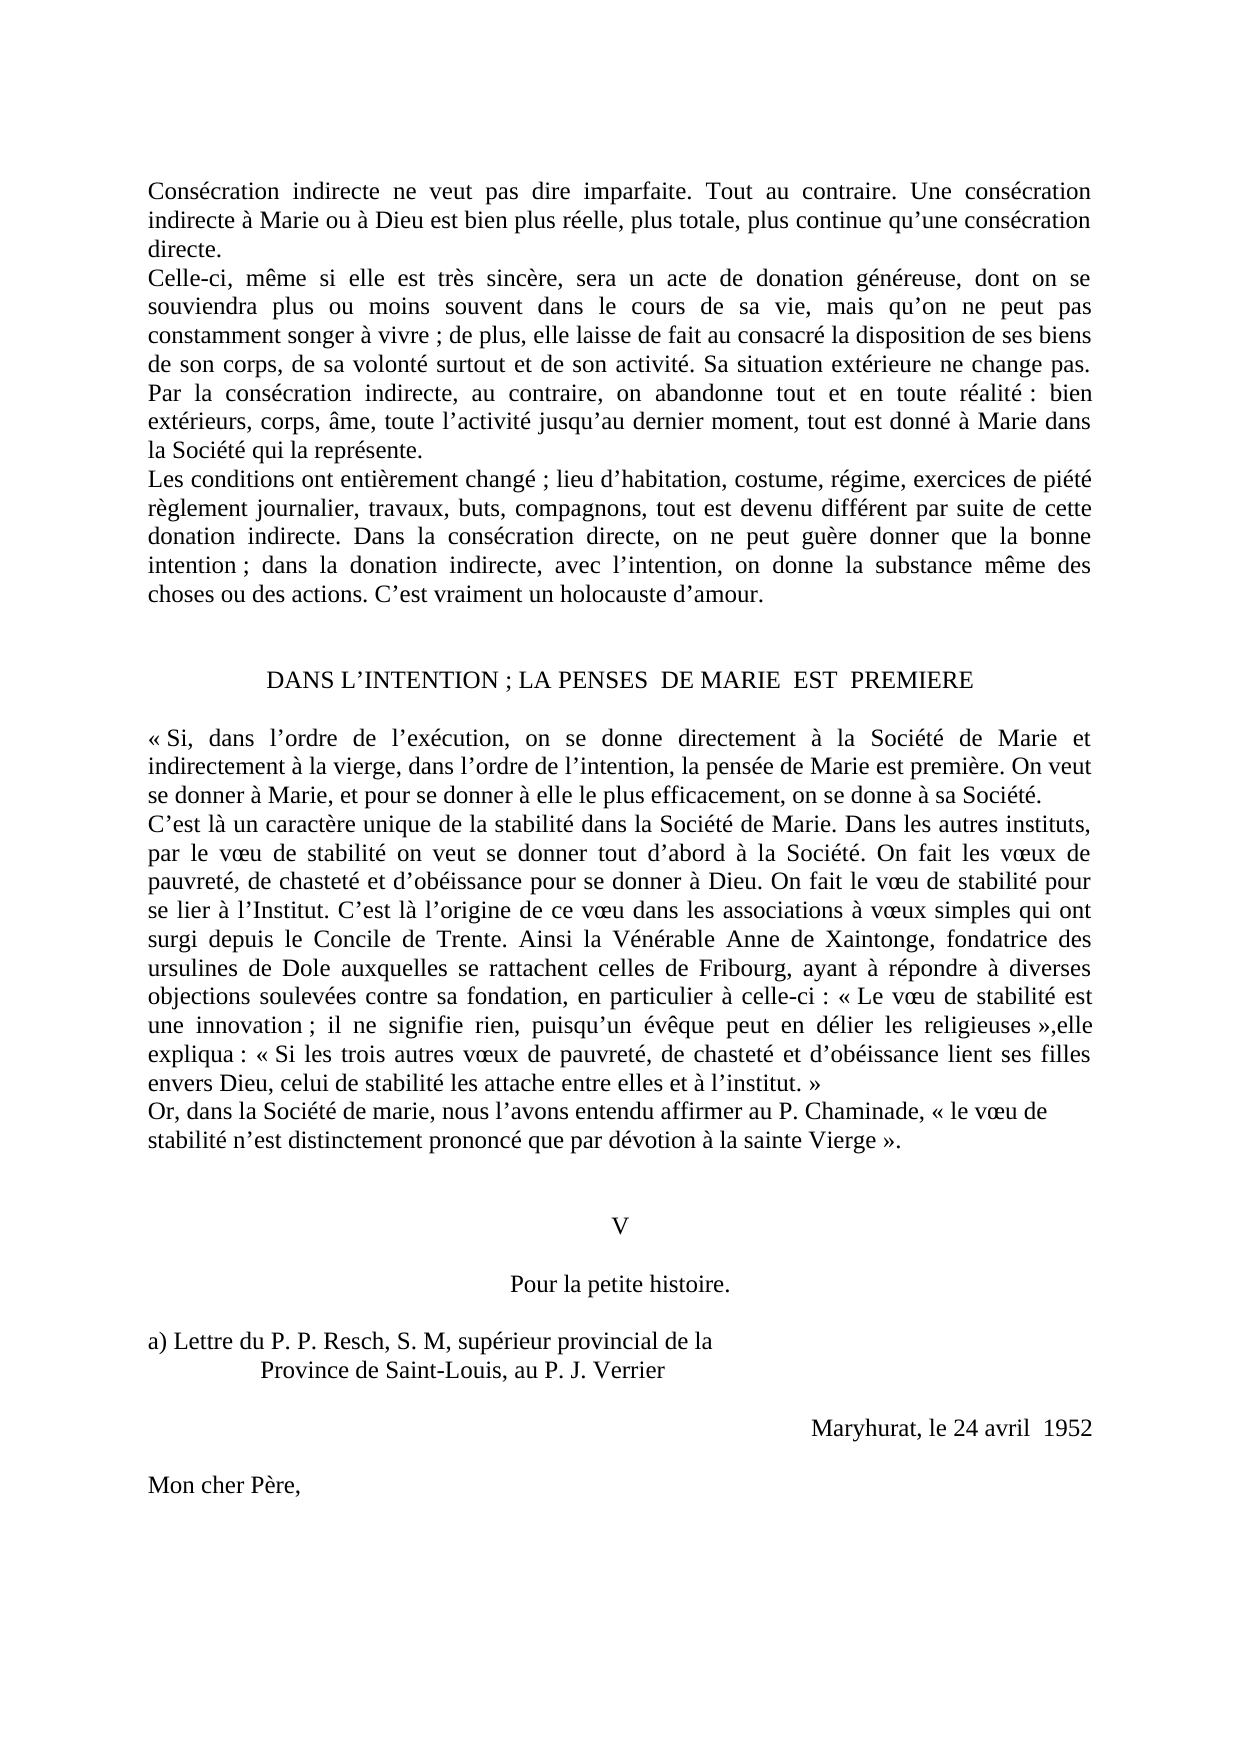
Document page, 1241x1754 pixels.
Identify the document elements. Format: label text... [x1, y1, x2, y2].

text C’est là un caractère unique de la stabilité dans la Société de Marie. Dans les autres instituts, par le vœu de stabilité on veut se donner tout d’abord à la Société. On fait les vœux de pauvreté, de chasteté et d’obéissance pour se donner à Dieu. On fait le vœu de stabilité pour se lier à l’Institut. C’est là l’origine de ce vœu dans les associations à vœux simples qui ont surgi depuis le Concile de Trente. Ainsi la Vénérable Anne de Xaintonge, fondatrice des ursulines de Dole auxquelles se rattachent celles de Fribourg, ayant à répondre à diverses objections soulevées contre sa fondation, en particulier à celle-ci : « Le vœu de stabilité est une innovation ; il ne signifie rien, puisqu’un évêque peut en délier les religieuses »,elle expliqua : « Si les trois autres vœux de pauvreté, de chasteté et d’obéissance lient ses filles envers Dieu, celui de stabilité les attache entre elles et à l’institut. » [148, 809, 1093, 1096]
text Maryhurat, le 24 avril 1952 [148, 1413, 1093, 1441]
text V [148, 1211, 1093, 1240]
text Les conditions ont entièrement changé ; lieu d’habitation, costume, régime, exercices de piété règlement journalier, travaux, buts, compagnons, tout est devenu différent par suite de cette donation indirecte. Dans la consécration directe, on ne peut guère donner que la bonne intention ; dans la donation indirecte, avec l’intention, on donne la substance même des choses ou des actions. C’est vraiment un holocauste d’amour. [148, 464, 1093, 608]
text Mon cher Père, [148, 1470, 1093, 1499]
text Celle-ci, même si elle est très sincère, sera un acte de donation généreuse, dont on se souviendra plus ou moins souvent dans le cours de sa vie, mais qu’on ne peut pas constamment songer à vivre ; de plus, elle laisse de fait au consacré la disposition de ses biens de son corps, de sa volonté surtout et de son activité. Sa situation extérieure ne change pas. Par la consécration indirecte, au contraire, on abandonne tout et en toute réalité : bien extérieurs, corps, âme, toute l’activité jusqu’au dernier moment, tout est donné à Marie dans la Société qui la représente. [148, 263, 1093, 464]
text Consécration indirecte ne veut pas dire imparfaite. Tout au contraire. Une consécration indirecte à Marie ou à Dieu est bien plus réelle, plus totale, plus continue qu’une consécration directe. [148, 176, 1093, 263]
text Or, dans la Société de marie, nous l’avons entendu affirmer au P. Chaminade, « le vœu de stabilité n’est distinctement prononcé que par dévotion à la sainte Vierge ». [148, 1096, 1093, 1154]
text DANS L’INTENTION ; LA PENSES DE MARIE EST PREMIERE [148, 665, 1093, 694]
text Province de Saint-Louis, au P. J. Verrier [148, 1355, 1093, 1384]
text a) Lettre du P. P. Resch, S. M, supérieur provincial de la [148, 1326, 1093, 1355]
text « Si, dans l’ordre de l’exécution, on se donne directement à la Société de Marie et indirectement à la vierge, dans l’ordre de l’intention, la pensée de Marie est première. On veut se donner à Marie, et pour se donner à elle le plus efficacement, on se donne à sa Société. [148, 723, 1093, 809]
text Pour la petite histoire. [148, 1269, 1093, 1298]
